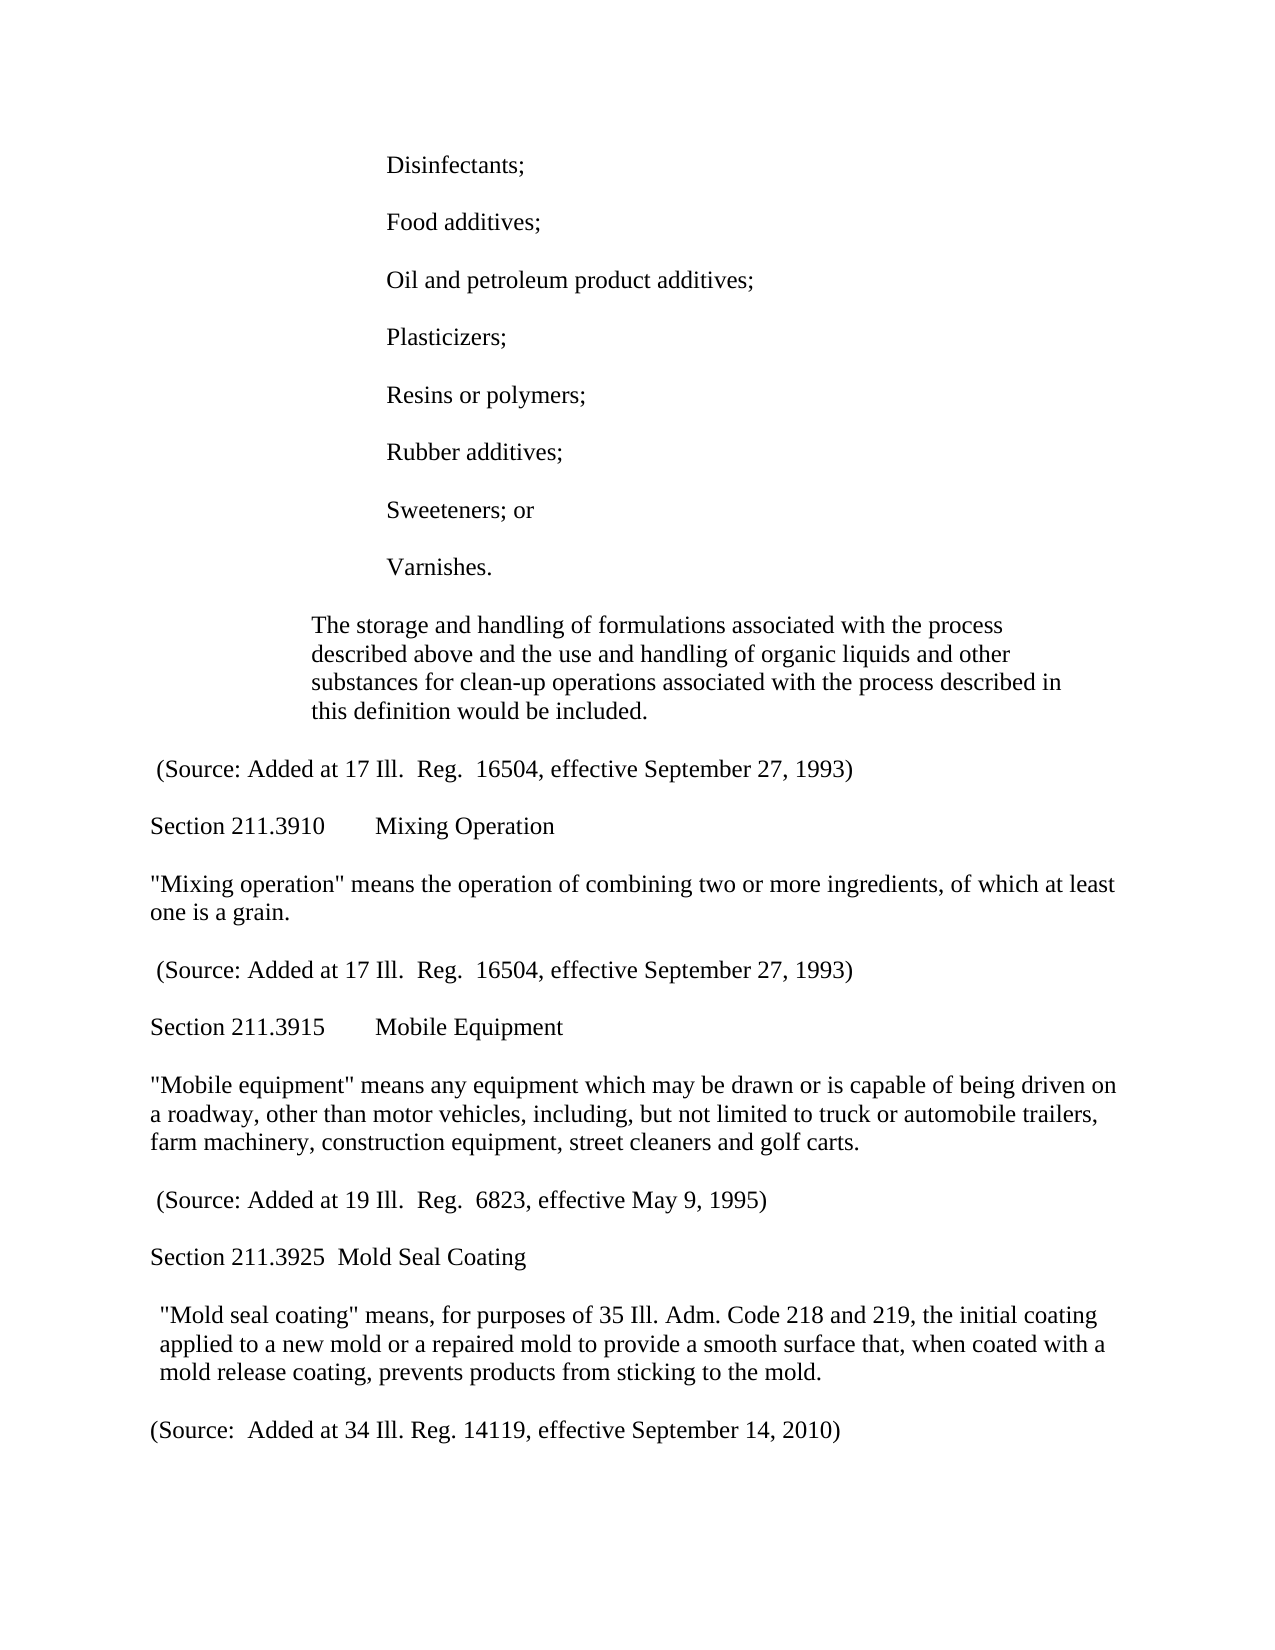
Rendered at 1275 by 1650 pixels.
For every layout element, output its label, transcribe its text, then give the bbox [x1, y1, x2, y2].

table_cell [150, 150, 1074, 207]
text "Mixing operation" means the operation of combining two or more ingredients, of which at least one is a grain. [150, 869, 1125, 926]
text (Source: Added at 17 Ill. Reg. 16504, effective September 27, 1993) [150, 955, 1125, 984]
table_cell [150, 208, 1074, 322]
text (Source: Added at 34 Ill. Reg. 14119, effective September 14, 2010) [150, 1415, 1125, 1444]
text "Mold seal coating" means, for purposes of 35 Ill. Adm. Code 218 and 219, the initial coating applied to a new mold or a repaired mold to provide a smooth surface that, when coated with a mold release coating, prevents products from sticking to the mold. [159, 1300, 1125, 1386]
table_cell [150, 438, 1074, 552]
text (Source: Added at 17 Ill. Reg. 16504, effective September 27, 1993) [150, 754, 1125, 782]
text Section 211.3925 Mold Seal Coating [150, 1242, 1125, 1271]
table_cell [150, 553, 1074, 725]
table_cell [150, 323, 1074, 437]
subtitle Section 211.3910 Mixing Operation [150, 811, 1125, 840]
subtitle Section 211.3915 Mobile Equipment [150, 1012, 1125, 1041]
text "Mobile equipment" means any equipment which may be drawn or is capable of being driven on a roadway, other than motor vehicles, including, but not limited to truck or automobile trailers, farm machinery, construction equipment, street cleaners and golf carts. [150, 1070, 1125, 1156]
text (Source: Added at 19 Ill. Reg. 6823, effective May 9, 1995) [150, 1185, 1125, 1214]
